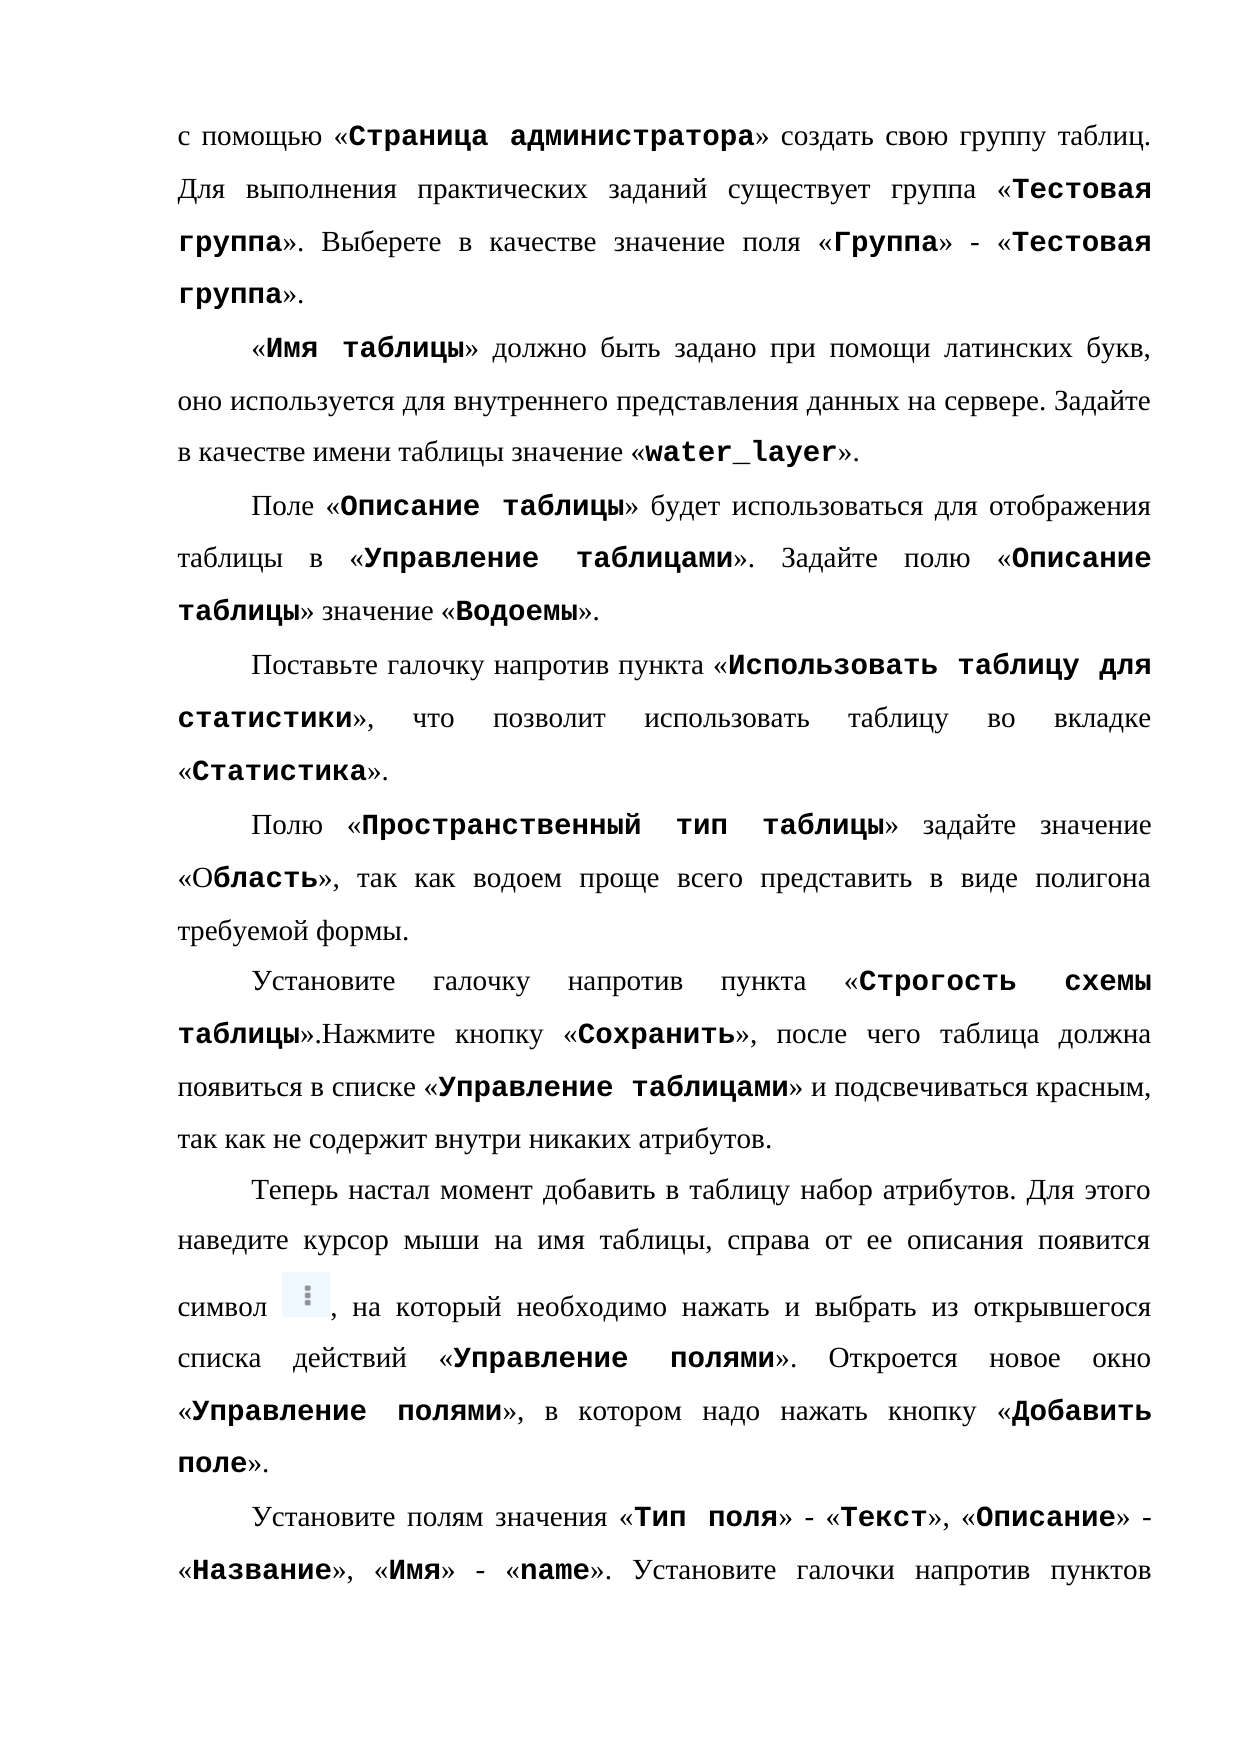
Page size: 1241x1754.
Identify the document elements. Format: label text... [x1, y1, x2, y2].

text Теперь настал момент добавить в таблицу набор атрибутов. Для этого наведите курсор мыши на имя таблицы, справа от ее описания появится символ , на который необходимо нажать и выбрать из открывшегося списка действий «Управление полями». Откроется новое окно «Управление полями», в котором надо нажать кнопку «Добавить поле». [177, 1172, 1152, 1482]
text «Имя таблицы» должно быть задано при помощи латинских букв, оно используется для внутреннего представления данных на сервере. Задайте в качестве имени таблицы значение «water_layer». [177, 331, 1152, 470]
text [177, 1499, 1152, 1588]
text Полю «Пространственный тип таблицы» задайте значение «Область», так как водоем проще всего представить в виде полигона требуемой формы. [177, 807, 1152, 946]
text Поставьте галочку напротив пункта «Использовать таблицу для статистики», что позволит использовать таблицу во вкладке «Статистика». [177, 647, 1152, 789]
text Поле «Описание таблицы» будет использоваться для отображения таблицы в «Управление таблицами». Задайте полю «Описание таблицы» значение «Водоемы». [177, 488, 1152, 629]
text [177, 118, 1152, 313]
picture [282, 1272, 331, 1317]
text Установите галочку напротив пункта «Строгость схемы таблицы».Нажмите кнопку «Сохранить», после чего таблица должна появиться в списке «Управление таблицами» и подсвечиваться красным, так как не содержит внутри никаких атрибутов. [177, 963, 1152, 1155]
